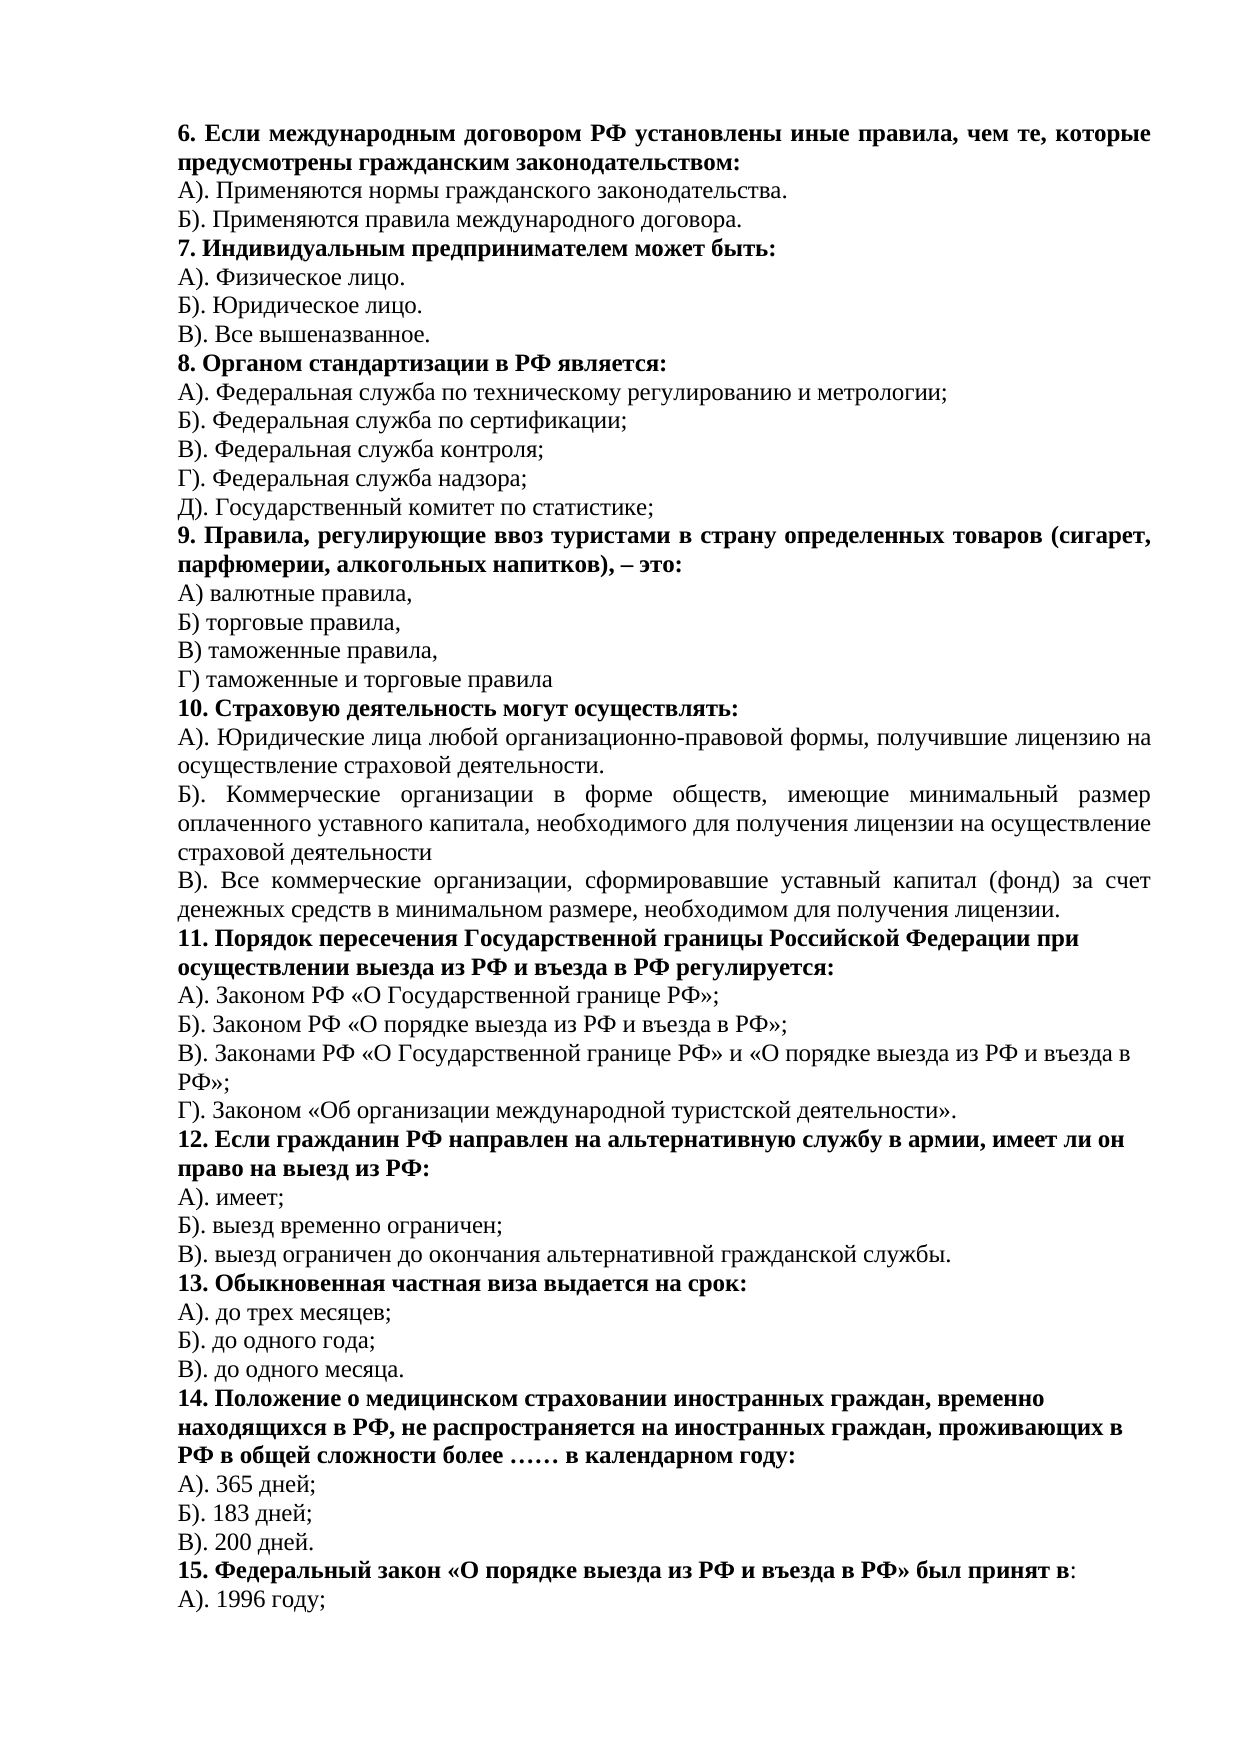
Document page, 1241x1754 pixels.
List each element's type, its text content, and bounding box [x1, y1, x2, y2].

list А). 1996 году; [177, 1584, 1152, 1613]
list А). Физическое лицо. [177, 262, 1152, 291]
list А) валютные правила, [177, 578, 1152, 607]
list Б). до одного года; [177, 1326, 1152, 1354]
list В). Все вышеназванное. [177, 319, 1152, 348]
list 7. Индивидуальным предпринимателем может быть: [177, 233, 1152, 262]
list 8. Органом стандартизации в РФ является: [177, 348, 1152, 377]
list А). 365 дней; [177, 1469, 1152, 1498]
list В). до одного месяца. [177, 1354, 1152, 1383]
list А). имеет; [177, 1182, 1152, 1211]
list А). Федеральная служба по техническому регулированию и метрологии; [177, 377, 1152, 406]
list В). Все коммерческие организации, сформировавшие уставный капитал (фонд) за счет денежных средств в минимальном размере, необходимом для получения лицензии. [177, 866, 1152, 923]
list В). выезд ограничен до окончания альтернативной гражданской службы. [177, 1239, 1152, 1268]
list 11. Порядок пересечения Государственной границы Российской Федерации при осуществлении выезда из РФ и въезда в РФ регулируется: [177, 923, 1152, 981]
list Б). выезд временно ограничен; [177, 1211, 1152, 1239]
list Б). Законом РФ «О порядке выезда из РФ и въезда в РФ»; [177, 1009, 1152, 1038]
list А). Применяются нормы гражданского законодательства. [177, 176, 1152, 204]
list 9. Правила, регулирующие ввоз туристами в страну определенных товаров (сигарет, парфюмерии, алкогольных напитков), – это: [177, 521, 1152, 578]
list А). Законом РФ «О Государственной границе РФ»; [177, 981, 1152, 1009]
list Г). Законом «Об организации международной туристской деятельности». [177, 1096, 1152, 1124]
list А). Юридические лица любой организационно-правовой формы, получившие лицензию на осуществление страховой деятельности. [177, 722, 1152, 779]
list А). до трех месяцев; [177, 1297, 1152, 1326]
list Г). Федеральная служба надзора; [177, 463, 1152, 492]
list Б). Федеральная служба по сертификации; [177, 406, 1152, 434]
list В). Федеральная служба контроля; [177, 434, 1152, 463]
list Г) таможенные и торговые правила [177, 664, 1152, 693]
list В). 200 дней. [177, 1527, 1152, 1556]
list 14. Положение о медицинском страховании иностранных граждан, временно находящихся в РФ, не распространяется на иностранных граждан, проживающих в РФ в общей сложности более …… в календарном году: [177, 1383, 1152, 1469]
list Б). 183 дней; [177, 1498, 1152, 1527]
list 6. Если международным договором РФ установлены иные правила, чем те, которые предусмотрены гражданским законодательством: [177, 118, 1152, 176]
list 10. Страховую деятельность могут осуществлять: [177, 693, 1152, 722]
list Б). Применяются правила международного договора. [177, 204, 1152, 233]
list Б). Коммерческие организации в форме обществ, имеющие минимальный размер оплаченного уставного капитала, необходимого для получения лицензии на осуществление страховой деятельности [177, 779, 1152, 866]
list 15. Федеральный закон «О порядке выезда из РФ и въезда в РФ» был принят в: [177, 1556, 1152, 1584]
list В). Законами РФ «О Государственной границе РФ» и «О порядке выезда из РФ и въезда в РФ»; [177, 1038, 1152, 1096]
list В) таможенные правила, [177, 636, 1152, 664]
list Б). Юридическое лицо. [177, 291, 1152, 319]
list 13. Обыкновенная частная виза выдается на срок: [177, 1268, 1152, 1297]
list Б) торговые правила, [177, 607, 1152, 636]
list Д). Государственный комитет по статистике; [177, 492, 1152, 521]
list 12. Если гражданин РФ направлен на альтернативную службу в армии, имеет ли он право на выезд из РФ: [177, 1124, 1152, 1182]
